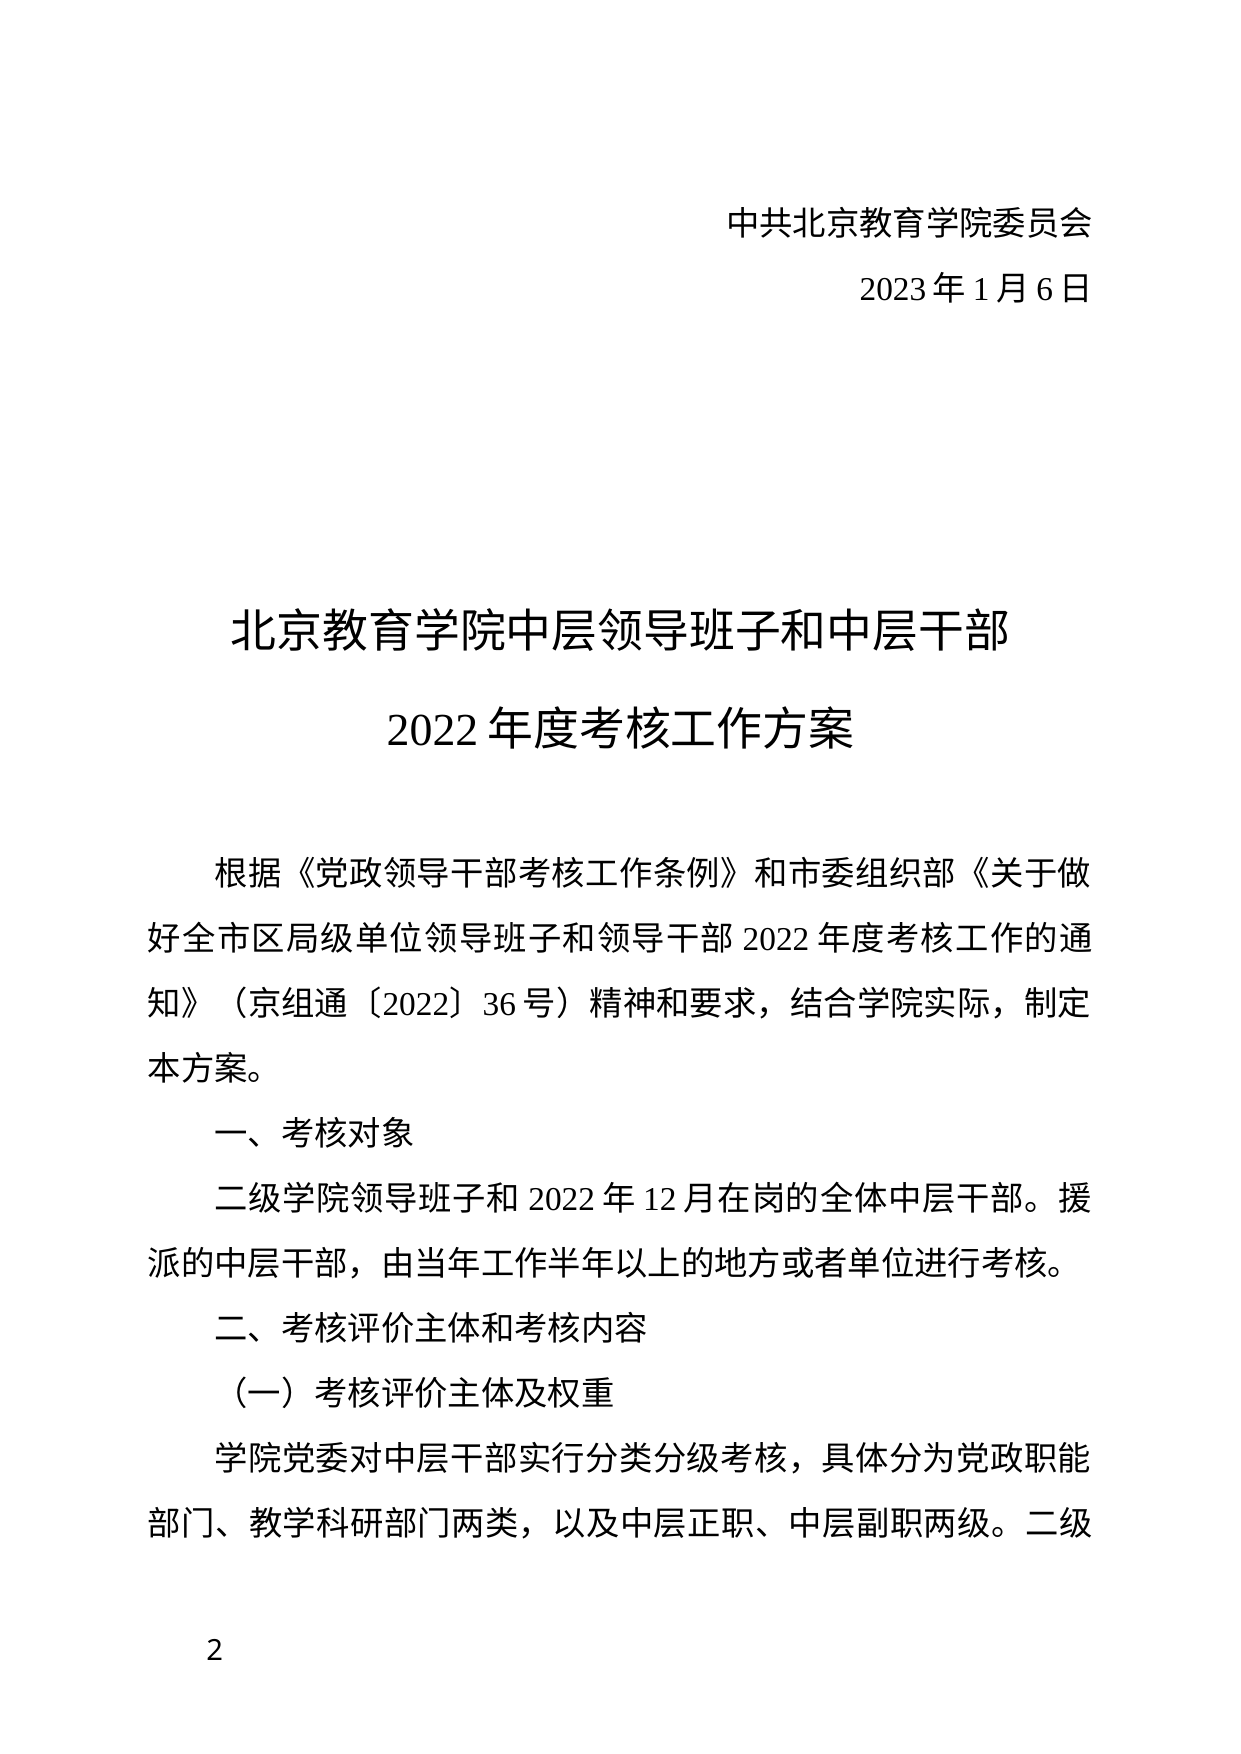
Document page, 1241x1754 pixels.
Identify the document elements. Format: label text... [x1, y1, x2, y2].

text 一、考核对象 [148, 1099, 1093, 1164]
text 二、考核评价主体和考核内容 [148, 1294, 1093, 1359]
text 2023年1月6日 [148, 254, 1093, 319]
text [148, 1424, 1093, 1554]
text 中共北京教育学院委员会 [148, 189, 1093, 254]
text 北京教育学院中层领导班子和中层干部 [148, 579, 1093, 676]
text 根据《党政领导干部考核工作条例》和市委组织部《关于做好全市区局级单位领导班子和领导干部2022年度考核工作的通知》（京组通〔2022〕36号）精神和要求，结合学院实际，制定本方案。 [148, 839, 1093, 1099]
text 二级学院领导班子和2022年12月在岗的全体中层干部。援派的中层干部，由当年工作半年以上的地方或者单位进行考核。 [148, 1164, 1093, 1294]
text （一）考核评价主体及权重 [148, 1359, 1093, 1424]
text 2022年度考核工作方案 [148, 676, 1093, 774]
